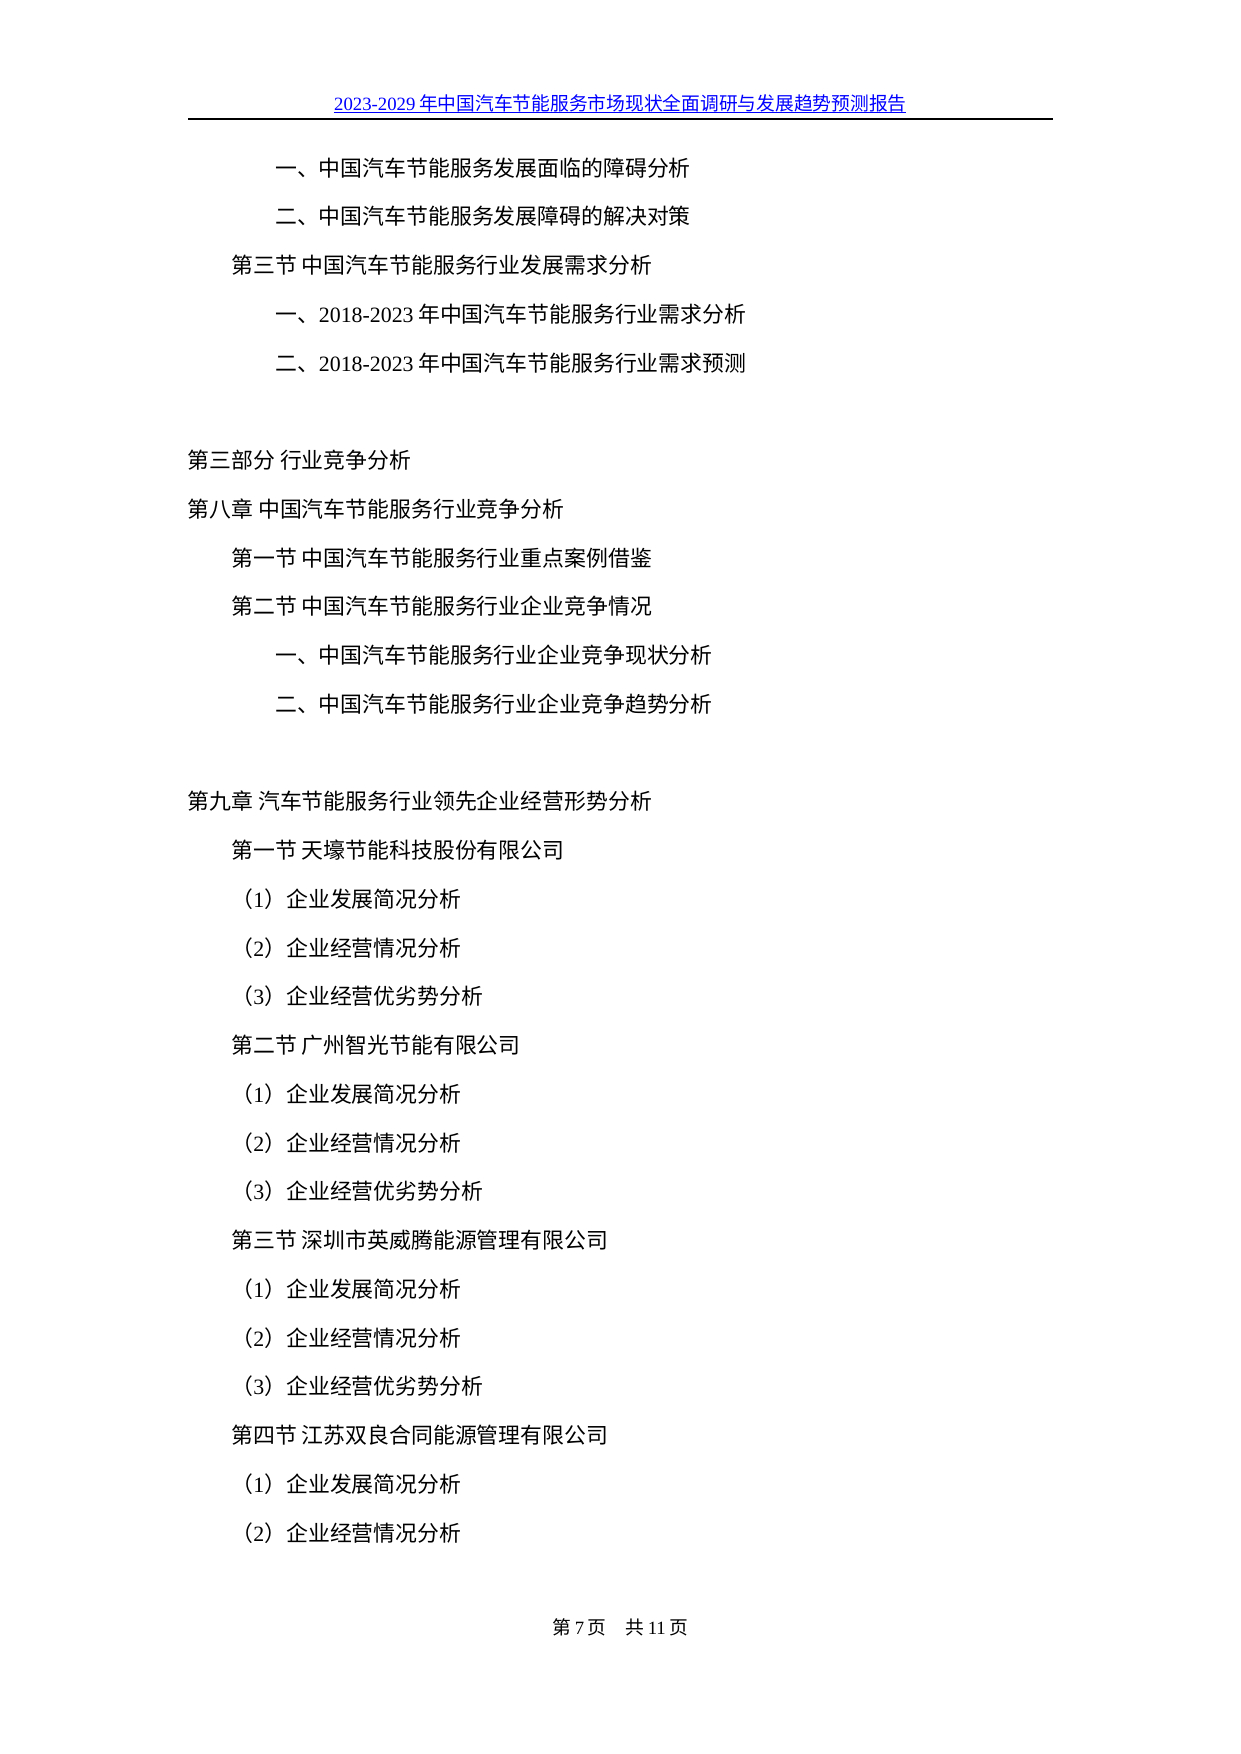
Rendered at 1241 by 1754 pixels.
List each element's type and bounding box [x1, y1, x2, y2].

text [187, 150, 1053, 1548]
